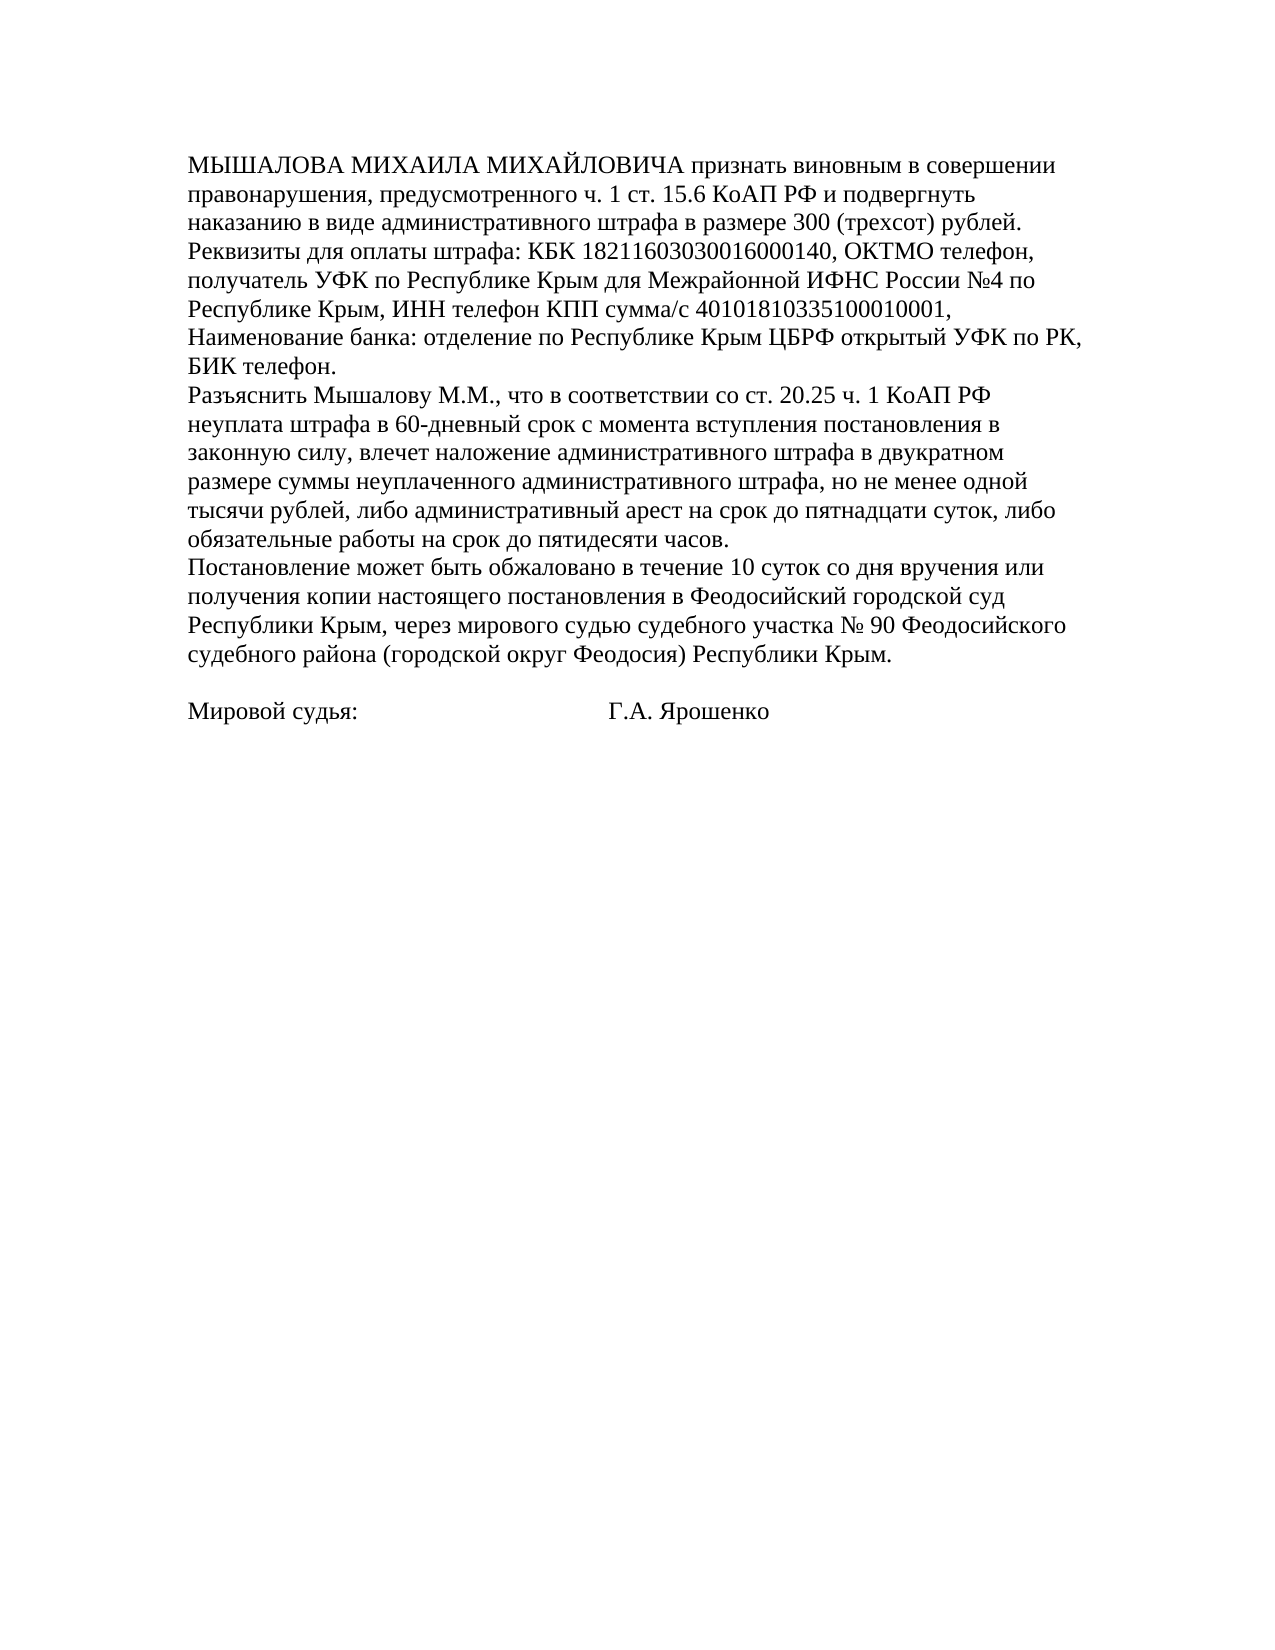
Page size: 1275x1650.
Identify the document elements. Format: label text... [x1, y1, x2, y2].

text Мировой судья: Г.А. Ярошенко [187, 696, 1087, 725]
text Реквизиты для оплаты штрафа: КБК 18211603030016000140, ОКТМО телефон, получатель УФК по Республике Крым для Межрайонной ИФНС России №4 по Республике Крым, ИНН телефон КПП сумма/с 40101810335100010001, Наименование банка: отделение по Республике Крым ЦБРФ открытый УФК по РК, БИК телефон. [187, 236, 1087, 380]
text МЫШАЛОВА МИХАИЛА МИХАЙЛОВИЧА признать виновным в совершении правонарушения, предусмотренного ч. 1 ст. 15.6 КоАП РФ и подвергнуть наказанию в виде административного штрафа в размере 300 (трехсот) рублей. [187, 150, 1087, 236]
text Постановление может быть обжаловано в течение 10 суток со дня вручения или получения копии настоящего постановления в Феодосийский городской суд Республики Крым, через мирового судью судебного участка № 90 Феодосийского судебного района (городской округ Феодосия) Республики Крым. [187, 552, 1087, 667]
text Разъяснить Мышалову М.М., что в соответствии со ст. 20.25 ч. 1 КоАП РФ неуплата штрафа в 60-дневный срок с момента вступления постановления в законную силу, влечет наложение административного штрафа в двукратном размере суммы неуплаченного административного штрафа, но не менее одной тысячи рублей, либо административный арест на срок до пятнадцати суток, либо обязательные работы на срок до пятидесяти часов. [187, 380, 1087, 552]
